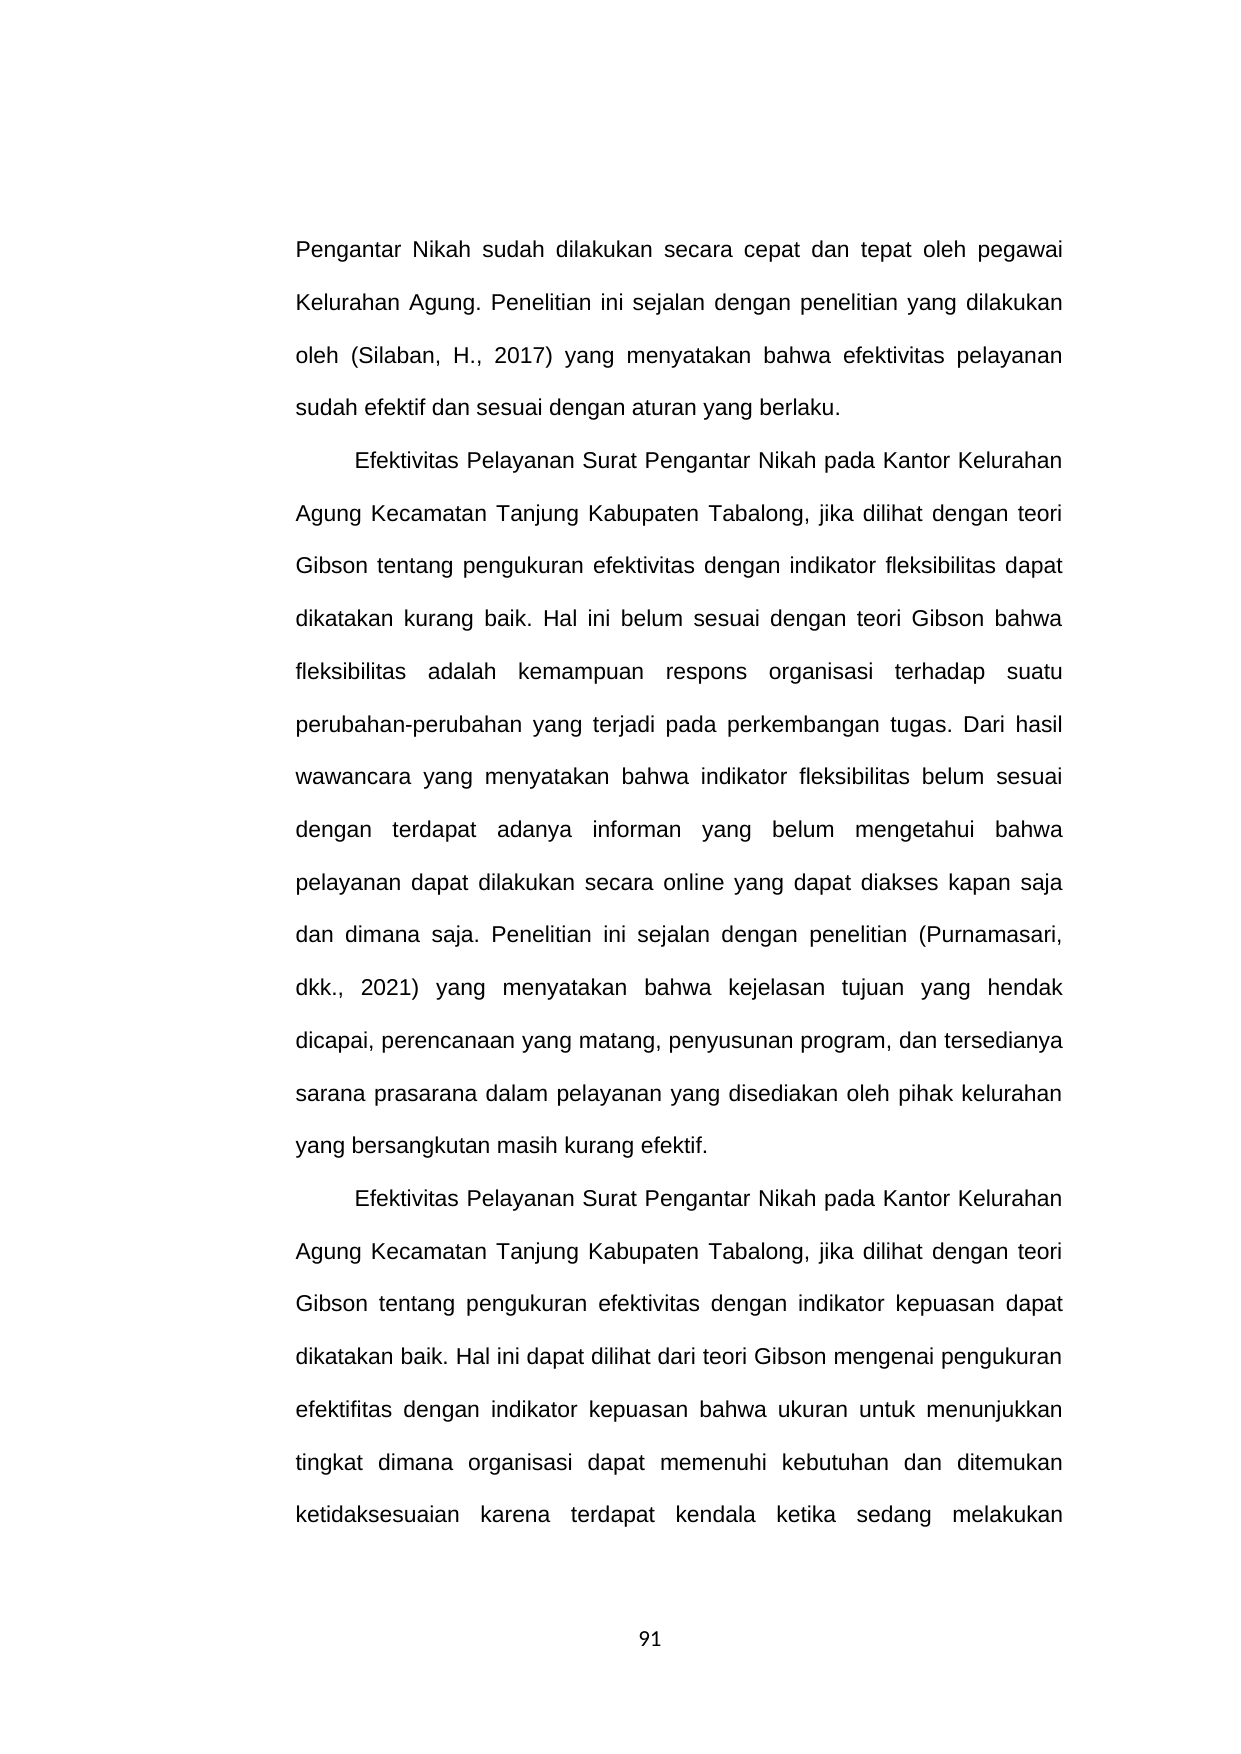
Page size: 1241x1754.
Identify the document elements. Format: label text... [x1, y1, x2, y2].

list Efektivitas Pelayanan Surat Pengantar Nikah pada Kantor Kelurahan Agung Kecamatan Tanjung Kabupaten Tabalong, jika dilihat dengan teori Gibson tentang pengukuran efektivitas dengan indikator fleksibilitas dapat dikatakan kurang baik. Hal ini belum sesuai dengan teori Gibson bahwa fleksibilitas adalah kemampuan respons organisasi terhadap suatu perubahan-perubahan yang terjadi pada perkembangan tugas. Dari hasil wawancara yang menyatakan bahwa indikator fleksibilitas belum sesuai dengan terdapat adanya informan yang belum mengetahui bahwa pelayanan dapat dilakukan secara online yang dapat diakses kapan saja dan dimana saja. Penelitian ini sejalan dengan penelitian (Purnamasari, dkk., 2021) yang menyatakan bahwa kejelasan tujuan yang hendak dicapai, perencanaan yang matang, penyusunan program, dan tersedianya sarana prasarana dalam pelayanan yang disediakan oleh pihak kelurahan yang bersangkutan masih kurang efektif. [295, 447, 1063, 1159]
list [295, 1185, 1063, 1528]
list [295, 236, 1063, 421]
